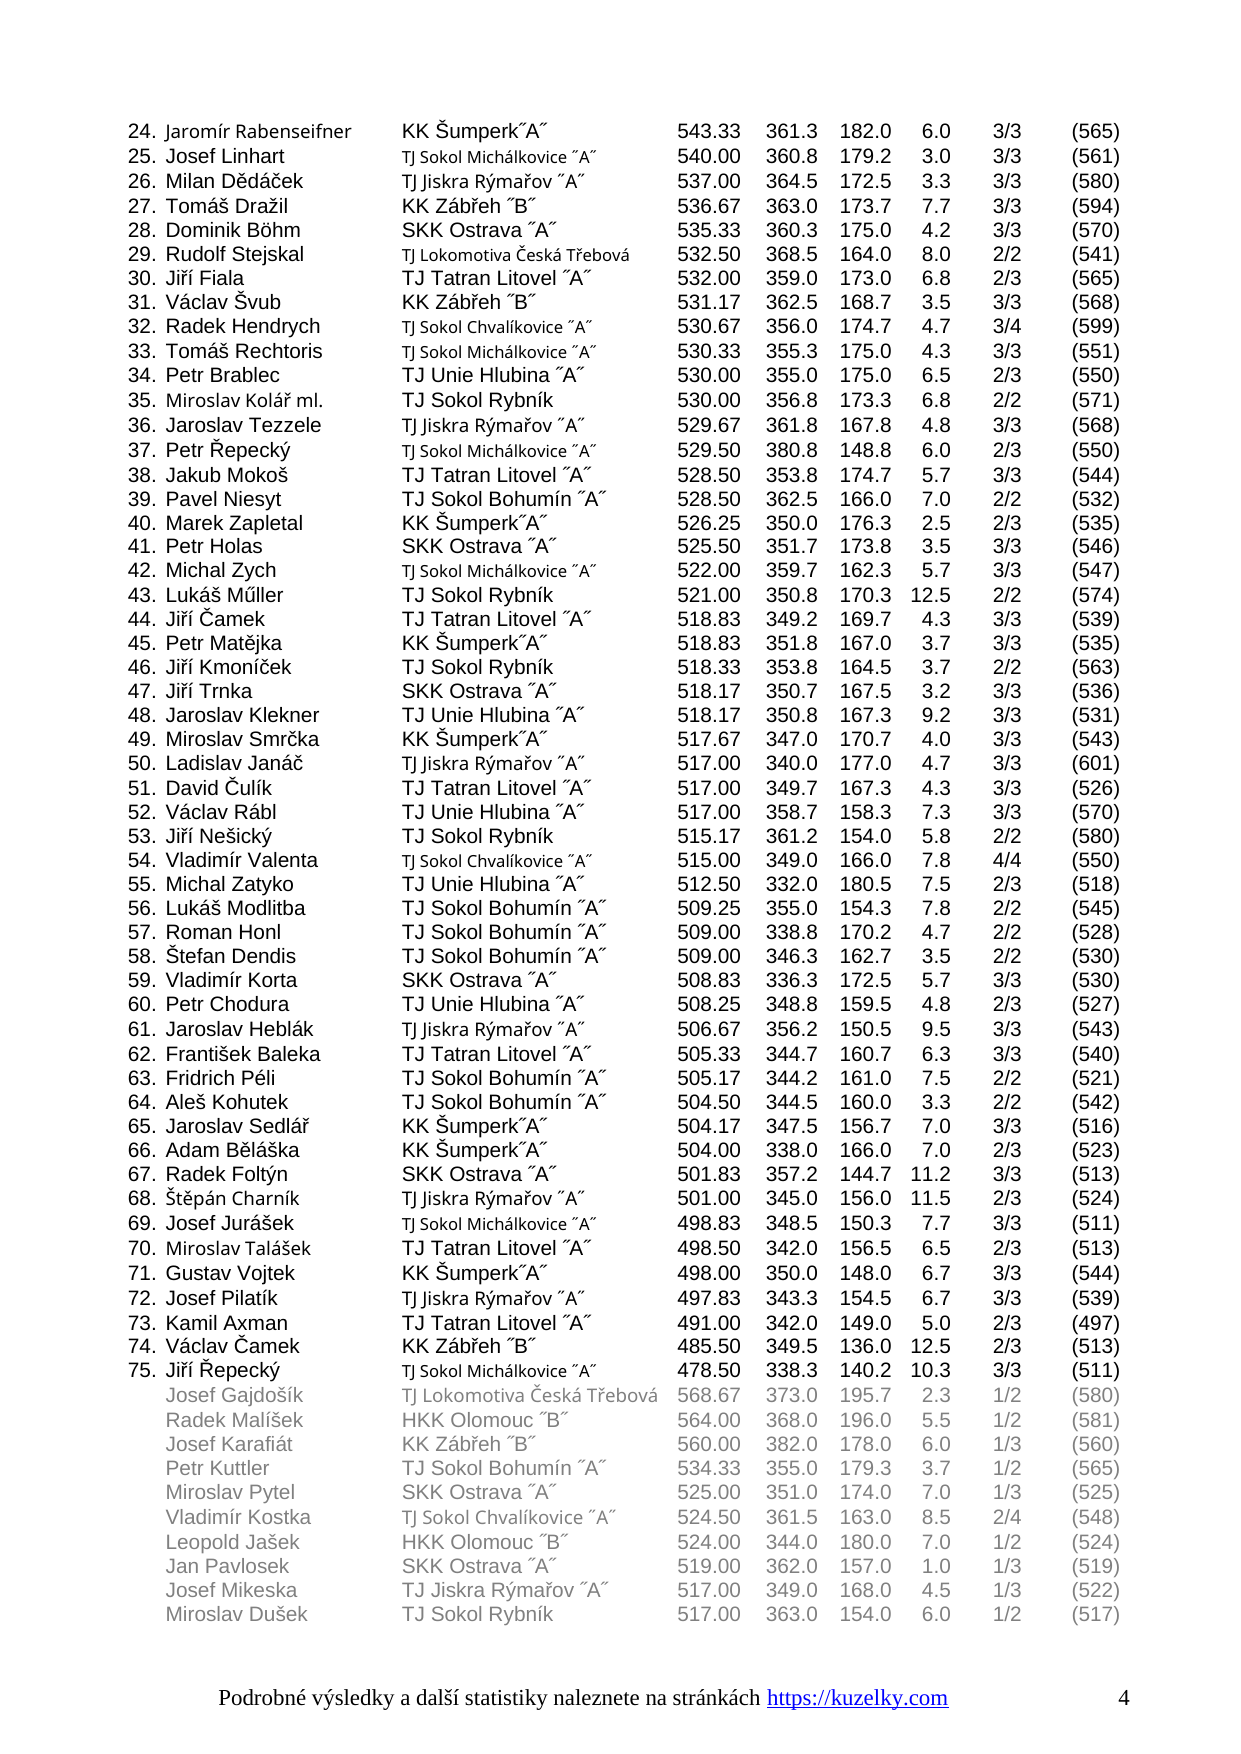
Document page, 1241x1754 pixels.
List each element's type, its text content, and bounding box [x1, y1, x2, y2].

text 61. Jaroslav Heblák TJ Jiskra Rýmařov ˝A˝ 506.67 356.2 150.5 9.5 3/3 (543) [106, 1016, 1134, 1042]
text 36. Jaroslav Tezzele TJ Jiskra Rýmařov ˝A˝ 529.67 361.8 167.8 4.8 3/3 (568) [106, 412, 1134, 438]
text 34. Petr Brablec TJ Unie Hlubina ˝A˝ 530.00 355.0 175.0 6.5 2/3 (550) [106, 363, 1134, 387]
text 44. Jiří Čamek TJ Tatran Litovel ˝A˝ 518.83 349.2 169.7 4.3 3/3 (539) [106, 607, 1134, 631]
text 26. Milan Dědáček TJ Jiskra Rýmařov ˝A˝ 537.00 364.5 172.5 3.3 3/3 (580) [106, 168, 1134, 194]
text 64. Aleš Kohutek TJ Sokol Bohumín ˝A˝ 504.50 344.5 160.0 3.3 2/2 (542) [106, 1089, 1134, 1113]
text 75. Jiří Řepecký TJ Sokol Michálkovice ˝A˝ 478.50 338.3 140.2 10.3 3/3 (511) [106, 1358, 1134, 1383]
text 45. Petr Matějka KK Šumperk˝A˝ 518.83 351.8 167.0 3.7 3/3 (535) [106, 631, 1134, 654]
text 51. David Čulík TJ Tatran Litovel ˝A˝ 517.00 349.7 167.3 4.3 3/3 (526) [106, 776, 1134, 800]
text 59. Vladimír Korta SKK Ostrava ˝A˝ 508.83 336.3 172.5 5.7 3/3 (530) [106, 968, 1134, 992]
text 73. Kamil Axman TJ Tatran Litovel ˝A˝ 491.00 342.0 149.0 5.0 2/3 (497) [106, 1310, 1134, 1334]
text 71. Gustav Vojtek KK Šumperk˝A˝ 498.00 350.0 148.0 6.7 3/3 (544) [106, 1261, 1134, 1285]
text 66. Adam Běláška KK Šumperk˝A˝ 504.00 338.0 166.0 7.0 2/3 (523) [106, 1137, 1134, 1161]
text 72. Josef Pilatík TJ Jiskra Rýmařov ˝A˝ 497.83 343.3 154.5 6.7 3/3 (539) [106, 1285, 1134, 1310]
text Radek Malíšek HKK Olomouc ˝B˝ 564.00 368.0 196.0 5.5 1/2 (581) [106, 1408, 1134, 1432]
text Jan Pavlosek SKK Ostrava ˝A˝ 519.00 362.0 157.0 1.0 1/3 (519) [106, 1553, 1134, 1577]
text 24. Jaromír Rabenseifner KK Šumperk˝A˝ 543.33 361.3 182.0 6.0 3/3 (565) [106, 118, 1134, 144]
text 28. Dominik Böhm SKK Ostrava ˝A˝ 535.33 360.3 175.0 4.2 3/3 (570) [106, 218, 1134, 242]
text Josef Mikeska TJ Jiskra Rýmařov ˝A˝ 517.00 349.0 168.0 4.5 1/3 (522) [106, 1577, 1134, 1601]
text 27. Tomáš Dražil KK Zábřeh ˝B˝ 536.67 363.0 173.7 7.7 3/3 (594) [106, 194, 1134, 218]
text Petr Kuttler TJ Sokol Bohumín ˝A˝ 534.33 355.0 179.3 3.7 1/2 (565) [106, 1456, 1134, 1480]
text 48. Jaroslav Klekner TJ Unie Hlubina ˝A˝ 518.17 350.8 167.3 9.2 3/3 (531) [106, 702, 1134, 726]
text 25. Josef Linhart TJ Sokol Michálkovice ˝A˝ 540.00 360.8 179.2 3.0 3/3 (561) [106, 144, 1134, 168]
text 46. Jiří Kmoníček TJ Sokol Rybník 518.33 353.8 164.5 3.7 2/2 (563) [106, 654, 1134, 678]
text 33. Tomáš Rechtoris TJ Sokol Michálkovice ˝A˝ 530.33 355.3 175.0 4.3 3/3 (551) [106, 338, 1134, 363]
text 37. Petr Řepecký TJ Sokol Michálkovice ˝A˝ 529.50 380.8 148.8 6.0 2/3 (550) [106, 438, 1134, 462]
text Miroslav Dušek TJ Sokol Rybník 517.00 363.0 154.0 6.0 1/2 (517) [106, 1601, 1134, 1625]
text 55. Michal Zatyko TJ Unie Hlubina ˝A˝ 512.50 332.0 180.5 7.5 2/3 (518) [106, 872, 1134, 896]
text 57. Roman Honl TJ Sokol Bohumín ˝A˝ 509.00 338.8 170.2 4.7 2/2 (528) [106, 920, 1134, 944]
text 42. Michal Zych TJ Sokol Michálkovice ˝A˝ 522.00 359.7 162.3 5.7 3/3 (547) [106, 558, 1134, 583]
text 38. Jakub Mokoš TJ Tatran Litovel ˝A˝ 528.50 353.8 174.7 5.7 3/3 (544) [106, 462, 1134, 486]
text 69. Josef Jurášek TJ Sokol Michálkovice ˝A˝ 498.83 348.5 150.3 7.7 3/3 (511) [106, 1211, 1134, 1235]
text 56. Lukáš Modlitba TJ Sokol Bohumín ˝A˝ 509.25 355.0 154.3 7.8 2/2 (545) [106, 896, 1134, 920]
text 40. Marek Zapletal KK Šumperk˝A˝ 526.25 350.0 176.3 2.5 2/3 (535) [106, 510, 1134, 534]
text 52. Václav Rábl TJ Unie Hlubina ˝A˝ 517.00 358.7 158.3 7.3 3/3 (570) [106, 800, 1134, 824]
text 50. Ladislav Janáč TJ Jiskra Rýmařov ˝A˝ 517.00 340.0 177.0 4.7 3/3 (601) [106, 750, 1134, 776]
text Miroslav Pytel SKK Ostrava ˝A˝ 525.00 351.0 174.0 7.0 1/3 (525) [106, 1480, 1134, 1504]
text 53. Jiří Nešický TJ Sokol Rybník 515.17 361.2 154.0 5.8 2/2 (580) [106, 824, 1134, 848]
text 47. Jiří Trnka SKK Ostrava ˝A˝ 518.17 350.7 167.5 3.2 3/3 (536) [106, 678, 1134, 702]
text 70. Miroslav Talášek TJ Tatran Litovel ˝A˝ 498.50 342.0 156.5 6.5 2/3 (513) [106, 1235, 1134, 1261]
text 65. Jaroslav Sedlář KK Šumperk˝A˝ 504.17 347.5 156.7 7.0 3/3 (516) [106, 1113, 1134, 1137]
text 62. František Baleka TJ Tatran Litovel ˝A˝ 505.33 344.7 160.7 6.3 3/3 (540) [106, 1042, 1134, 1066]
text Josef Gajdošík TJ Lokomotiva Česká Třebová 568.67 373.0 195.7 2.3 1/2 (580) [106, 1383, 1134, 1408]
text 35. Miroslav Kolář ml. TJ Sokol Rybník 530.00 356.8 173.3 6.8 2/2 (571) [106, 387, 1134, 412]
text 39. Pavel Niesyt TJ Sokol Bohumín ˝A˝ 528.50 362.5 166.0 7.0 2/2 (532) [106, 486, 1134, 510]
text 30. Jiří Fiala TJ Tatran Litovel ˝A˝ 532.00 359.0 173.0 6.8 2/3 (565) [106, 266, 1134, 290]
text 43. Lukáš Műller TJ Sokol Rybník 521.00 350.8 170.3 12.5 2/2 (574) [106, 583, 1134, 607]
text 41. Petr Holas SKK Ostrava ˝A˝ 525.50 351.7 173.8 3.5 3/3 (546) [106, 534, 1134, 558]
text 58. Štefan Dendis TJ Sokol Bohumín ˝A˝ 509.00 346.3 162.7 3.5 2/2 (530) [106, 944, 1134, 968]
text 32. Radek Hendrych TJ Sokol Chvalíkovice ˝A˝ 530.67 356.0 174.7 4.7 3/4 (599) [106, 314, 1134, 338]
text 74. Václav Čamek KK Zábřeh ˝B˝ 485.50 349.5 136.0 12.5 2/3 (513) [106, 1334, 1134, 1358]
text Leopold Jašek HKK Olomouc ˝B˝ 524.00 344.0 180.0 7.0 1/2 (524) [106, 1529, 1134, 1553]
text 68. Štěpán Charník TJ Jiskra Rýmařov ˝A˝ 501.00 345.0 156.0 11.5 2/3 (524) [106, 1185, 1134, 1211]
text 49. Miroslav Smrčka KK Šumperk˝A˝ 517.67 347.0 170.7 4.0 3/3 (543) [106, 726, 1134, 750]
text 29. Rudolf Stejskal TJ Lokomotiva Česká Třebová 532.50 368.5 164.0 8.0 2/2 (541) [106, 242, 1134, 266]
text Vladimír Kostka TJ Sokol Chvalíkovice ˝A˝ 524.50 361.5 163.0 8.5 2/4 (548) [106, 1504, 1134, 1529]
text 54. Vladimír Valenta TJ Sokol Chvalíkovice ˝A˝ 515.00 349.0 166.0 7.8 4/4 (550) [106, 848, 1134, 872]
text 60. Petr Chodura TJ Unie Hlubina ˝A˝ 508.25 348.8 159.5 4.8 2/3 (527) [106, 992, 1134, 1016]
text 63. Fridrich Péli TJ Sokol Bohumín ˝A˝ 505.17 344.2 161.0 7.5 2/2 (521) [106, 1066, 1134, 1089]
text 67. Radek Foltýn SKK Ostrava ˝A˝ 501.83 357.2 144.7 11.2 3/3 (513) [106, 1161, 1134, 1185]
text Josef Karafiát KK Zábřeh ˝B˝ 560.00 382.0 178.0 6.0 1/3 (560) [106, 1432, 1134, 1456]
text 31. Václav Švub KK Zábřeh ˝B˝ 531.17 362.5 168.7 3.5 3/3 (568) [106, 290, 1134, 314]
